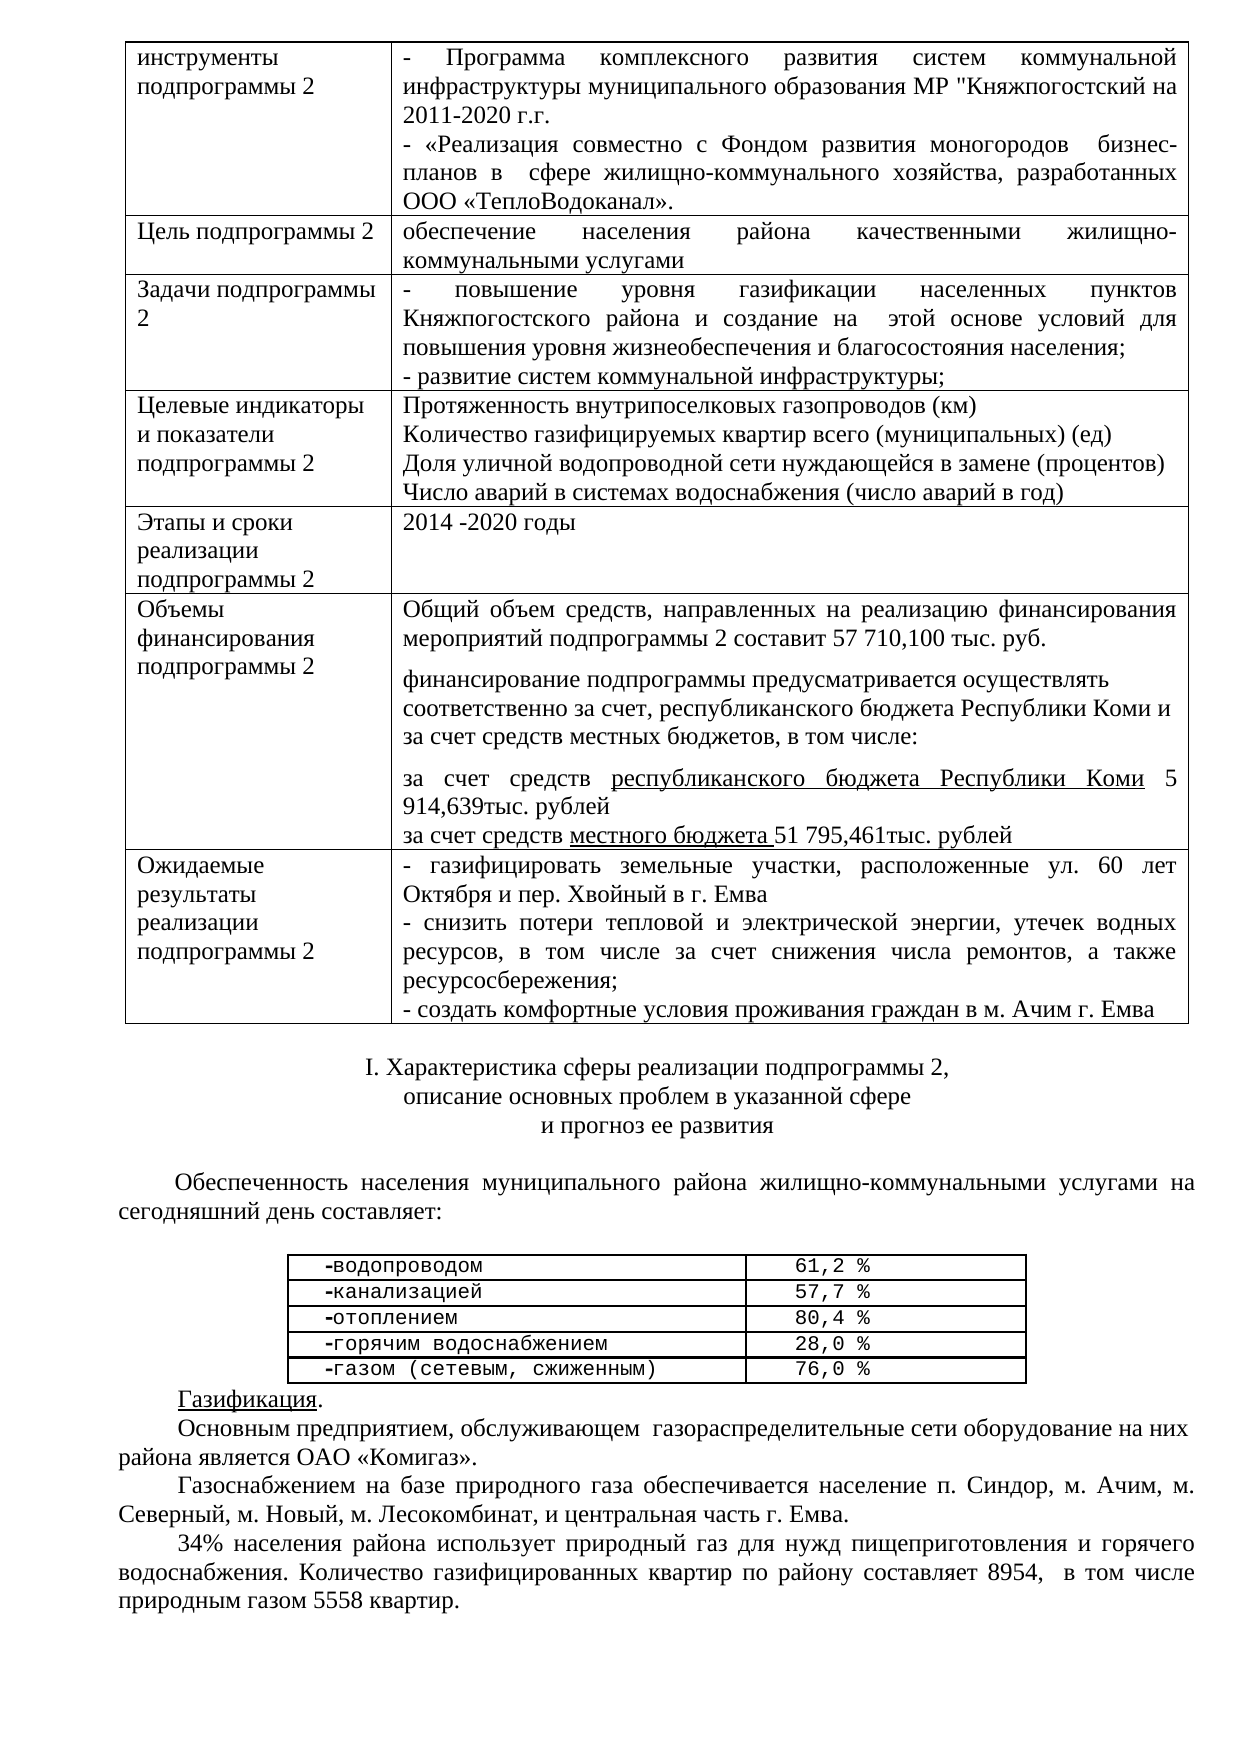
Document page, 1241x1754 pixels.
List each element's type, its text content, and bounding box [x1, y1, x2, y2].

table_cell 2014 -2020 годы [392, 507, 1188, 593]
table_cell отоплением [289, 1307, 745, 1331]
text Газоснабжением на базе природного газа обеспечивается население п. Синдор, м. Ачим, м. Северный, м. Новый, м. Лесокомбинат, и центральная часть г. Емва. [118, 1470, 1196, 1528]
table_cell обеспечение населения района качественными жилищно-коммунальными услугами [392, 216, 1188, 273]
table_cell канализацией [289, 1281, 745, 1305]
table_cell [126, 43, 391, 215]
text описание основных проблем в указанной сфере [118, 1081, 1196, 1110]
table_cell Ожидаемые результаты реализации подпрограммы 2 [126, 850, 391, 1022]
table_cell Цель подпрограммы 2 [126, 216, 391, 273]
text Газификация. [118, 1384, 1196, 1413]
table_cell Общий объем средств, направленных на реализацию финансирования мероприятий подпрограммы 2 составит 57 710,100 тыс. руб. финансирование подпрограммы предусматривается осуществлять соответственно за счет, республиканского бюджета Республики Коми и за счет средств местных бюджетов, в том числе: за счет средств республиканского бюджета Республики Коми 5 914,639тыс. рублей за счет средств местного бюджета 51 795,461тыс. рублей [392, 594, 1188, 849]
table_cell Протяженность внутрипоселковых газопроводов (км) Количество газифицируемых квартир всего (муниципальных) (ед) Доля уличной водопроводной сети нуждающейся в замене (процентов) Число аварий в системах водоснабжения (число аварий в год) [392, 391, 1188, 506]
text 34% населения района использует природный газ для нужд пищеприготовления и горячего водоснабжения. Количество газифицированных квартир по району составляет 8954, в том числе природным газом 5558 квартир. [118, 1528, 1196, 1614]
table_cell 76,0 % [747, 1359, 1025, 1382]
text I. Характеристика сферы реализации подпрограммы 2, [118, 1052, 1196, 1081]
table_cell 57,7 % [747, 1281, 1025, 1305]
table_cell 80,4 % [747, 1307, 1025, 1331]
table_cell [392, 43, 1188, 215]
table_cell Этапы и сроки реализации подпрограммы 2 [126, 507, 391, 593]
table_cell Целевые индикаторы и показатели подпрограммы 2 [126, 391, 391, 506]
table_header водопроводом [289, 1256, 745, 1279]
table_cell - повышение уровня газификации населенных пунктов Княжпогостского района и создание на этой основе условий для повышения уровня жизнеобеспечения и благосостояния населения; - развитие систем коммунальной инфраструктуры; [392, 275, 1188, 389]
text и прогноз ее развития [118, 1110, 1196, 1138]
table_cell горячим водоснабжением [289, 1333, 745, 1356]
table_cell - газифицировать земельные участки, расположенные ул. 60 лет Октября и пер. Хвойный в г. Емва - снизить потери тепловой и электрической энергии, утечек водных ресурсов, в том числе за счет снижения числа ремонтов, а также ресурсосбережения; - создать комфортные условия проживания граждан в м. Ачим г. Емва [392, 850, 1188, 1022]
table_cell Задачи подпрограммы 2 [126, 275, 391, 389]
table_cell газом (сетевым, сжиженным) [289, 1359, 745, 1382]
text Обеспеченность населения муниципального района жилищно-коммунальными услугами на сегодняшний день составляет: [118, 1167, 1196, 1225]
table_cell Объемы финансирования подпрограммы 2 [126, 594, 391, 849]
table_header 61,2 % [747, 1256, 1025, 1279]
table_cell 28,0 % [747, 1333, 1025, 1356]
text Основным предприятием, обслуживающем газораспределительные сети оборудование на них района является ОАО «Комигаз». [118, 1413, 1196, 1470]
